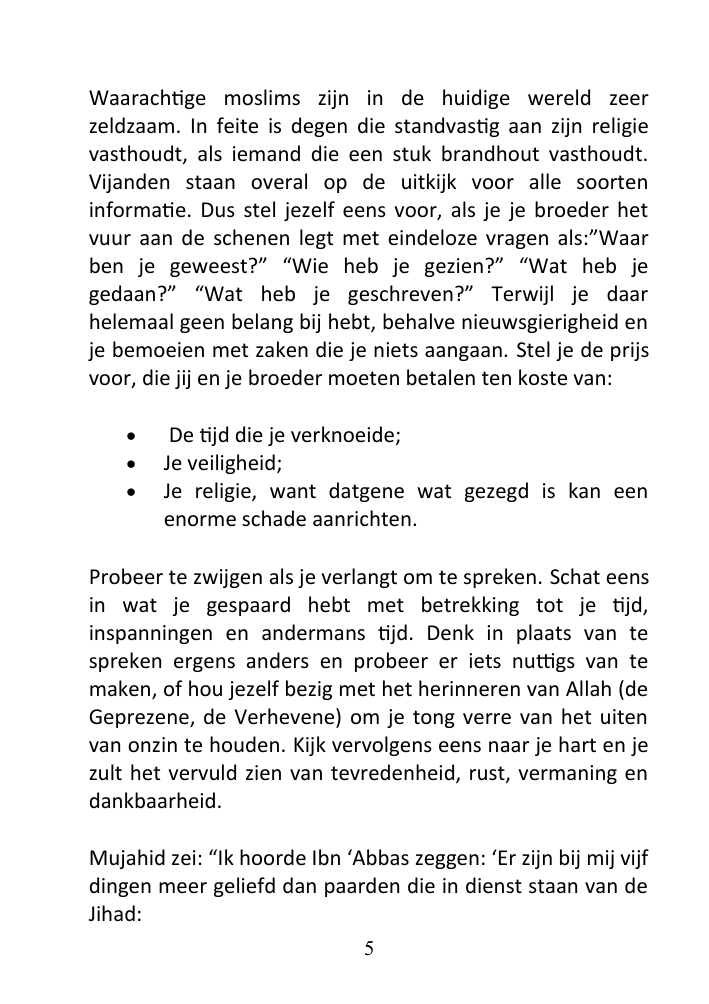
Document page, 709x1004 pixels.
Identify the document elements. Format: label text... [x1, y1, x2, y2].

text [88, 83, 649, 391]
list Je religie, want datgene wat gezegd is kan een enorme schade aanrichten. [126, 477, 649, 533]
text Mujahid zei: “Ik hoorde Ibn ‘Abbas zeggen: ‘Er zijn bij mij vijf dingen meer geliefd dan paarden die in dienst staan van de Jihad: [88, 843, 649, 927]
text Probeer te zwijgen als je verlangt om te spreken. Schat eens in wat je gespaard hebt met betrekking tot je tijd, inspanningen en andermans tijd. Denk in plaats van te spreken ergens anders en probeer er iets nuttigs van te maken, of hou jezelf bezig met het herinneren van Allah (de Geprezene, de Verhevene) om je tong verre van het uiten van onzin te houden. Kijk vervolgens eens naar je hart en je zult het vervuld zien van tevredenheid, rust, vermaning en dankbaarheid. [88, 562, 649, 814]
list De tijd die je verknoeide; [126, 421, 649, 448]
list Je veiligheid; [126, 448, 649, 477]
